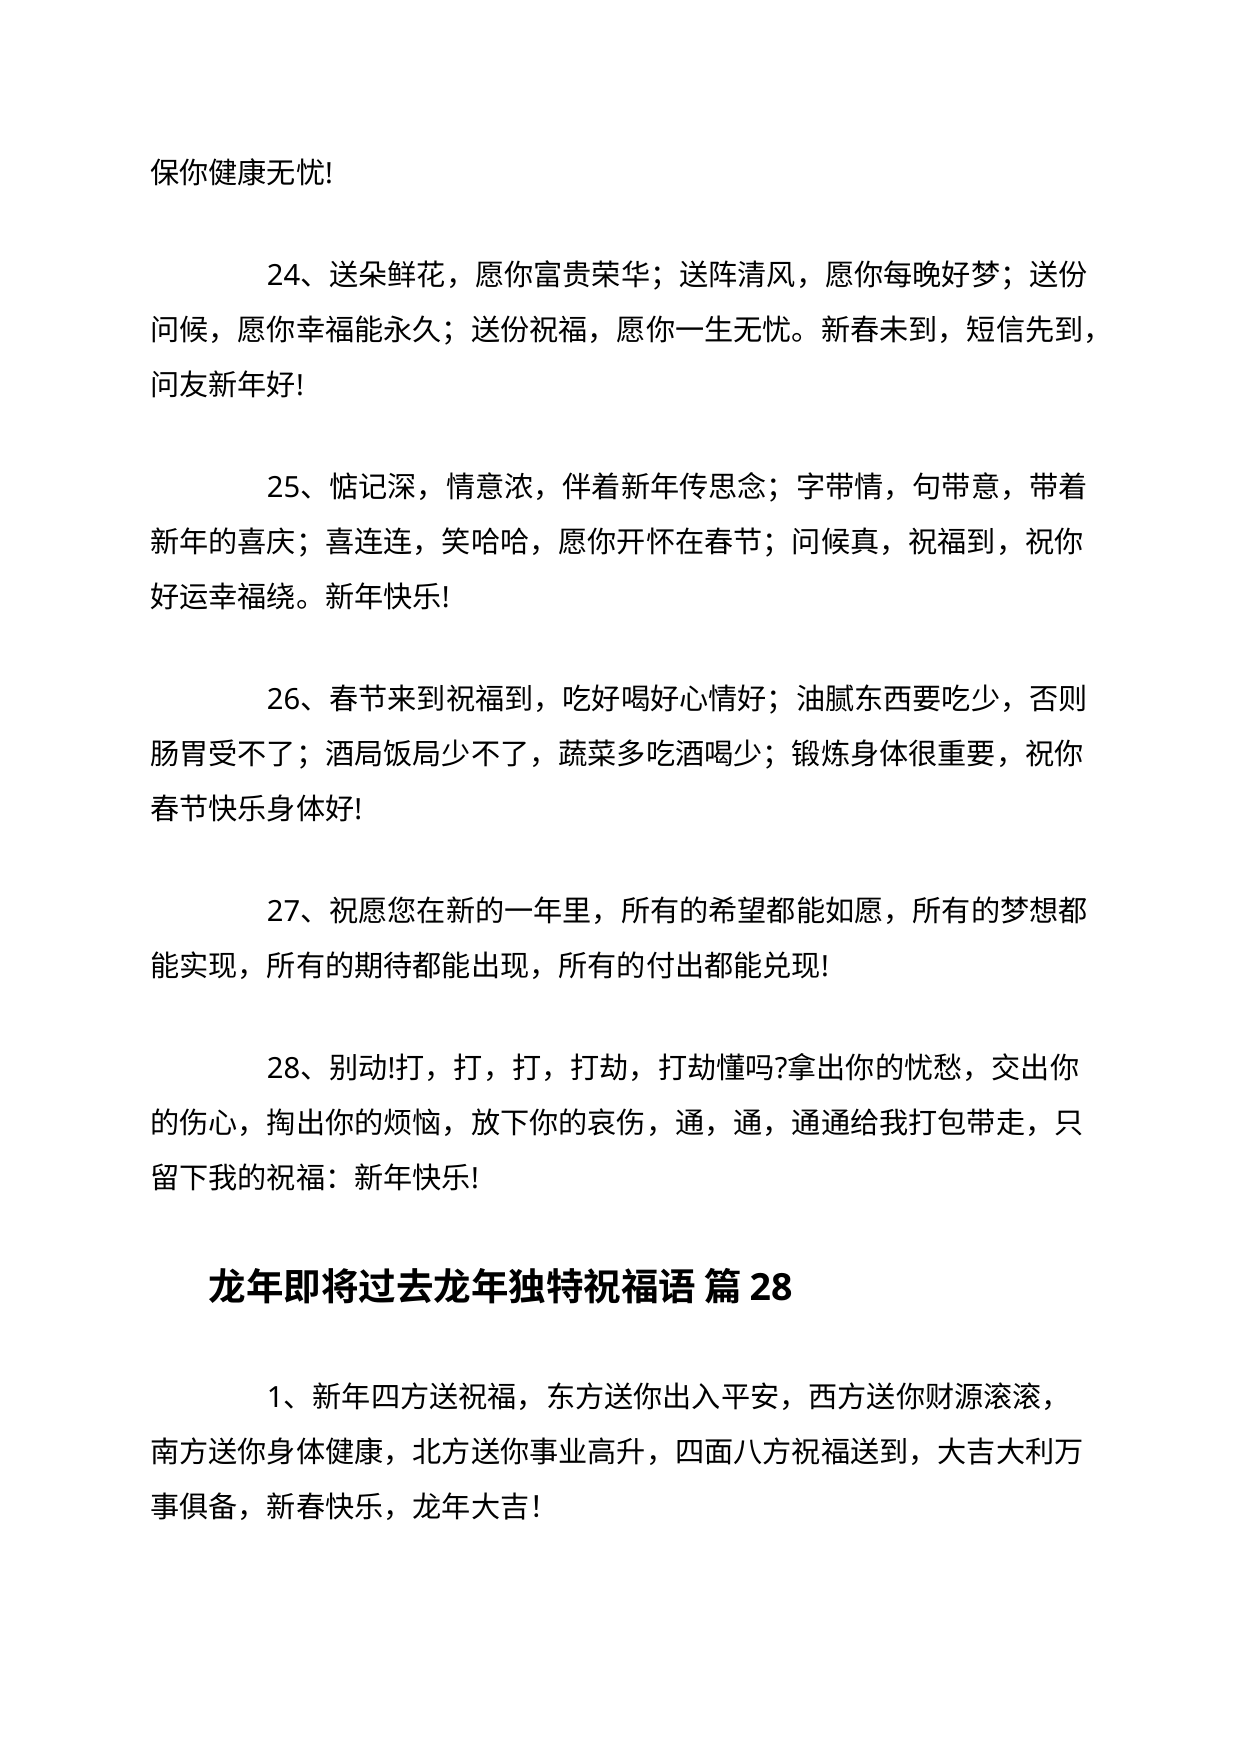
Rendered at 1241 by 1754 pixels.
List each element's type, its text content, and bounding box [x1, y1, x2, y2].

text 24、送朵鲜花，愿你富贵荣华；送阵清风，愿你每晚好梦；送份问候，愿你幸福能永久；送份祝福，愿你一生无忧。新春未到，短信先到，问友新年好! [150, 252, 1090, 404]
text 龙年即将过去龙年独特祝福语 篇28 [150, 1256, 1090, 1311]
text 27、祝愿您在新的一年里，所有的希望都能如愿，所有的梦想都能实现，所有的期待都能出现，所有的付出都能兑现! [150, 888, 1090, 985]
text 28、别动!打，打，打，打劫，打劫懂吗?拿出你的忧愁，交出你的伤心，掏出你的烦恼，放下你的哀伤，通，通，通通给我打包带走，只留下我的祝福：新年快乐! [150, 1044, 1090, 1197]
text 25、惦记深，情意浓，伴着新年传思念；字带情，句带意，带着新年的喜庆；喜连连，笑哈哈，愿你开怀在春节；问候真，祝福到，祝你好运幸福绕。新年快乐! [150, 464, 1090, 616]
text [150, 150, 1090, 192]
text 26、春节来到祝福到，吃好喝好心情好；油腻东西要吃少，否则肠胃受不了；酒局饭局少不了，蔬菜多吃酒喝少；锻炼身体很重要，祝你春节快乐身体好! [150, 676, 1090, 828]
text 1、新年四方送祝福，东方送你出入平安，西方送你财源滚滚，南方送你身体健康，北方送你事业高升，四面八方祝福送到，大吉大利万事俱备，新春快乐，龙年大吉！ [150, 1374, 1090, 1526]
